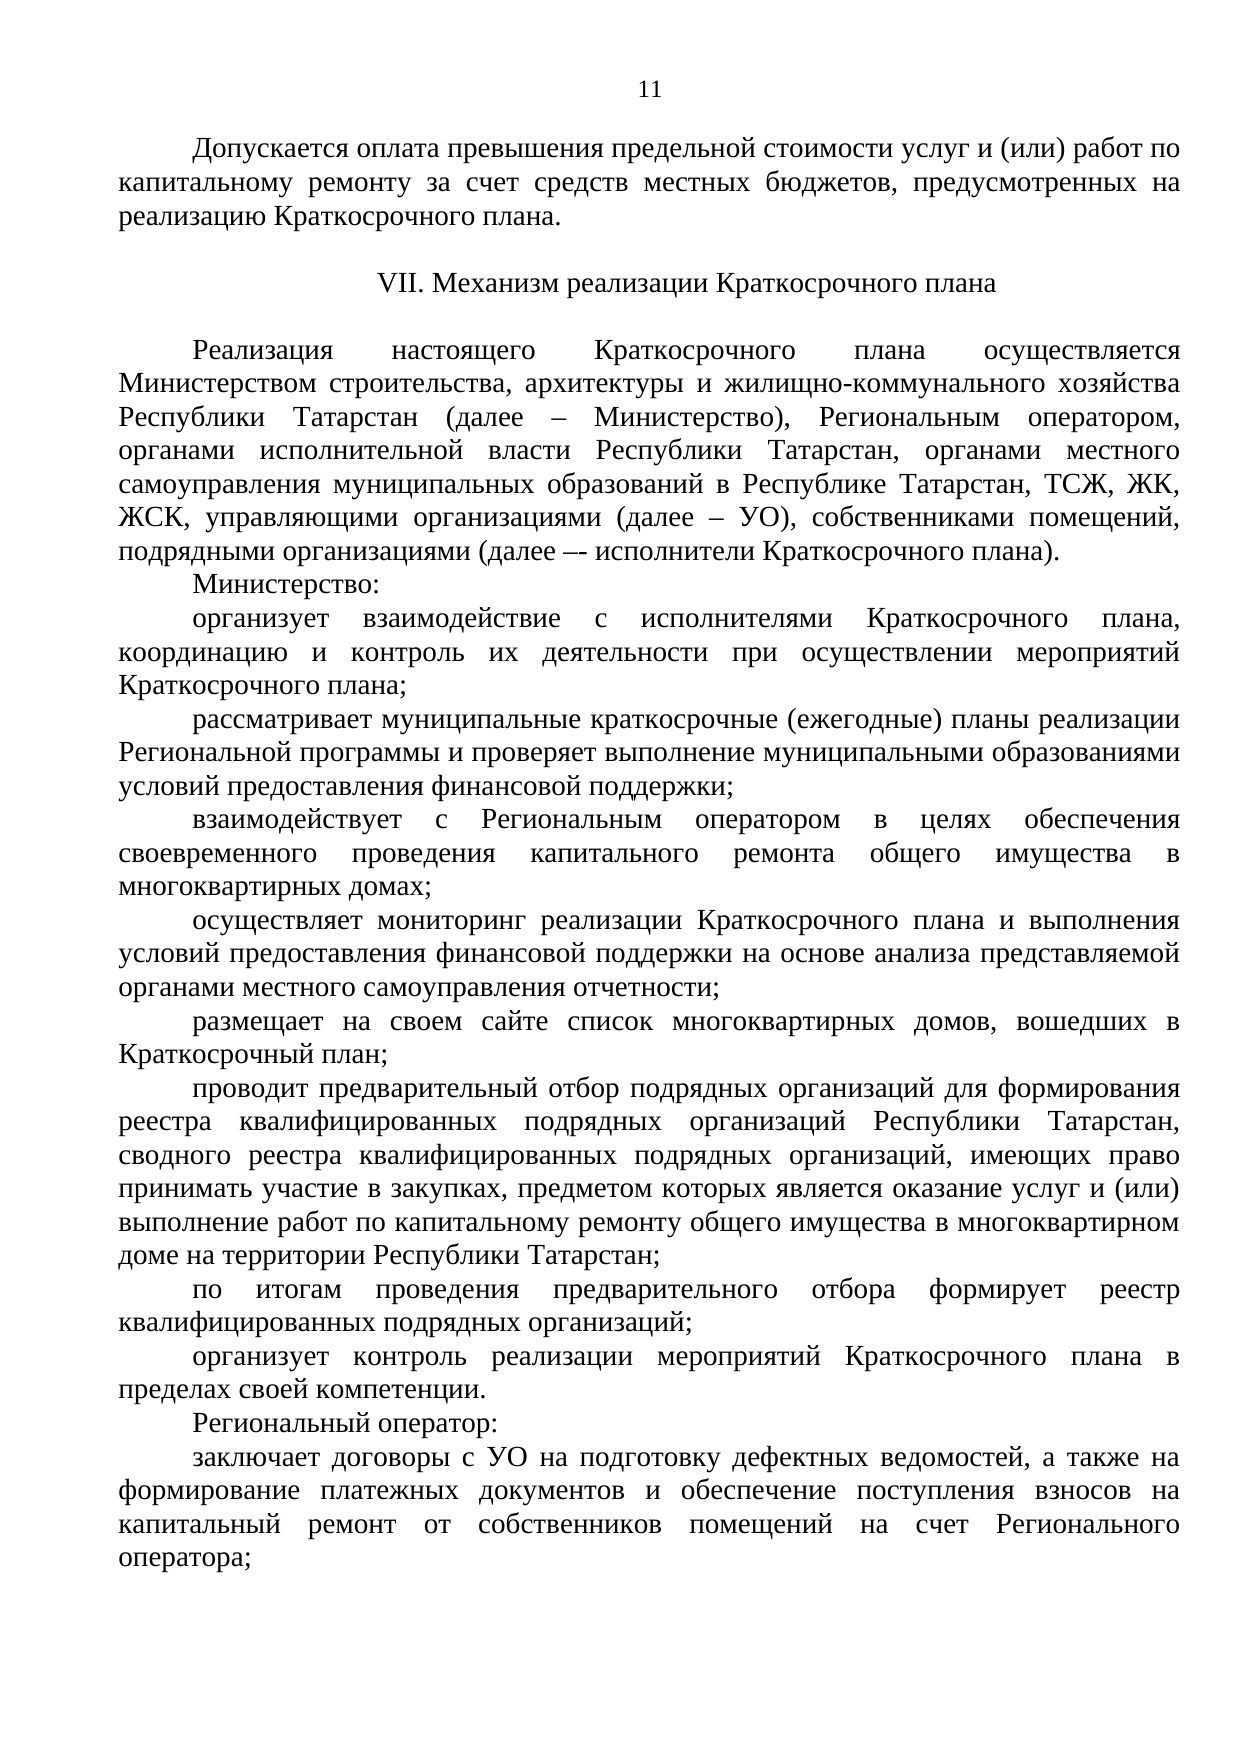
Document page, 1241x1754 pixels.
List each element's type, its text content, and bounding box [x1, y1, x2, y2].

text Допускается оплата превышения предельной стоимости услуг и (или) работ по капитальному ремонту за счет средств местных бюджетов, предусмотренных на реализацию Краткосрочного плана. [118, 131, 1181, 231]
text осуществляет мониторинг реализации Краткосрочного плана и выполнения условий предоставления финансовой поддержки на основе анализа представляемой органами местного самоуправления отчетности; [118, 902, 1181, 1003]
text по итогам проведения предварительного отбора формирует реестр квалифицированных подрядных организаций; [118, 1271, 1181, 1338]
text VII. Механизм реализации Краткосрочного плана [118, 265, 1181, 298]
text Министерство: [118, 567, 1181, 600]
text Реализация настоящего Краткосрочного плана осуществляется Министерством строительства, архитектуры и жилищно-коммунального хозяйства Республики Татарстан (далее – Министерство), Региональным оператором, органами исполнительной власти Республики Татарстан, органами местного самоуправления муниципальных образований в Республике Татарстан, ТСЖ, ЖК, ЖСК, управляющими организациями (далее – УО), собственниками помещений, подрядными организациями (далее –- исполнители Краткосрочного плана). [118, 332, 1181, 567]
text организует взаимодействие с исполнителями Краткосрочного плана, координацию и контроль их деятельности при осуществлении мероприятий Краткосрочного плана; [118, 600, 1181, 701]
text рассматривает муниципальные краткосрочные (ежегодные) планы реализации Региональной программы и проверяет выполнение муниципальными образованиями условий предоставления финансовой поддержки; [118, 701, 1181, 801]
text заключает договоры с УО на подготовку дефектных ведомостей, а также на формирование платежных документов и обеспечение поступления взносов на капитальный ремонт от собственников помещений на счет Регионального оператора; [118, 1439, 1181, 1573]
text размещает на своем сайте список многоквартирных домов, вошедших в Краткосрочный план; [118, 1003, 1181, 1070]
text взаимодействует с Региональным оператором в целях обеспечения своевременного проведения капитального ремонта общего имущества в многоквартирных домах; [118, 801, 1181, 902]
text проводит предварительный отбор подрядных организаций для формирования реестра квалифицированных подрядных организаций Республики Татарстан, сводного реестра квалифицированных подрядных организаций, имеющих право принимать участие в закупках, предметом которых является оказание услуг и (или) выполнение работ по капитальному ремонту общего имущества в многоквартирном доме на территории Республики Татарстан; [118, 1070, 1181, 1271]
text организует контроль реализации мероприятий Краткосрочного плана в пределах своей компетенции. [118, 1338, 1181, 1405]
text Региональный оператор: [118, 1405, 1181, 1439]
